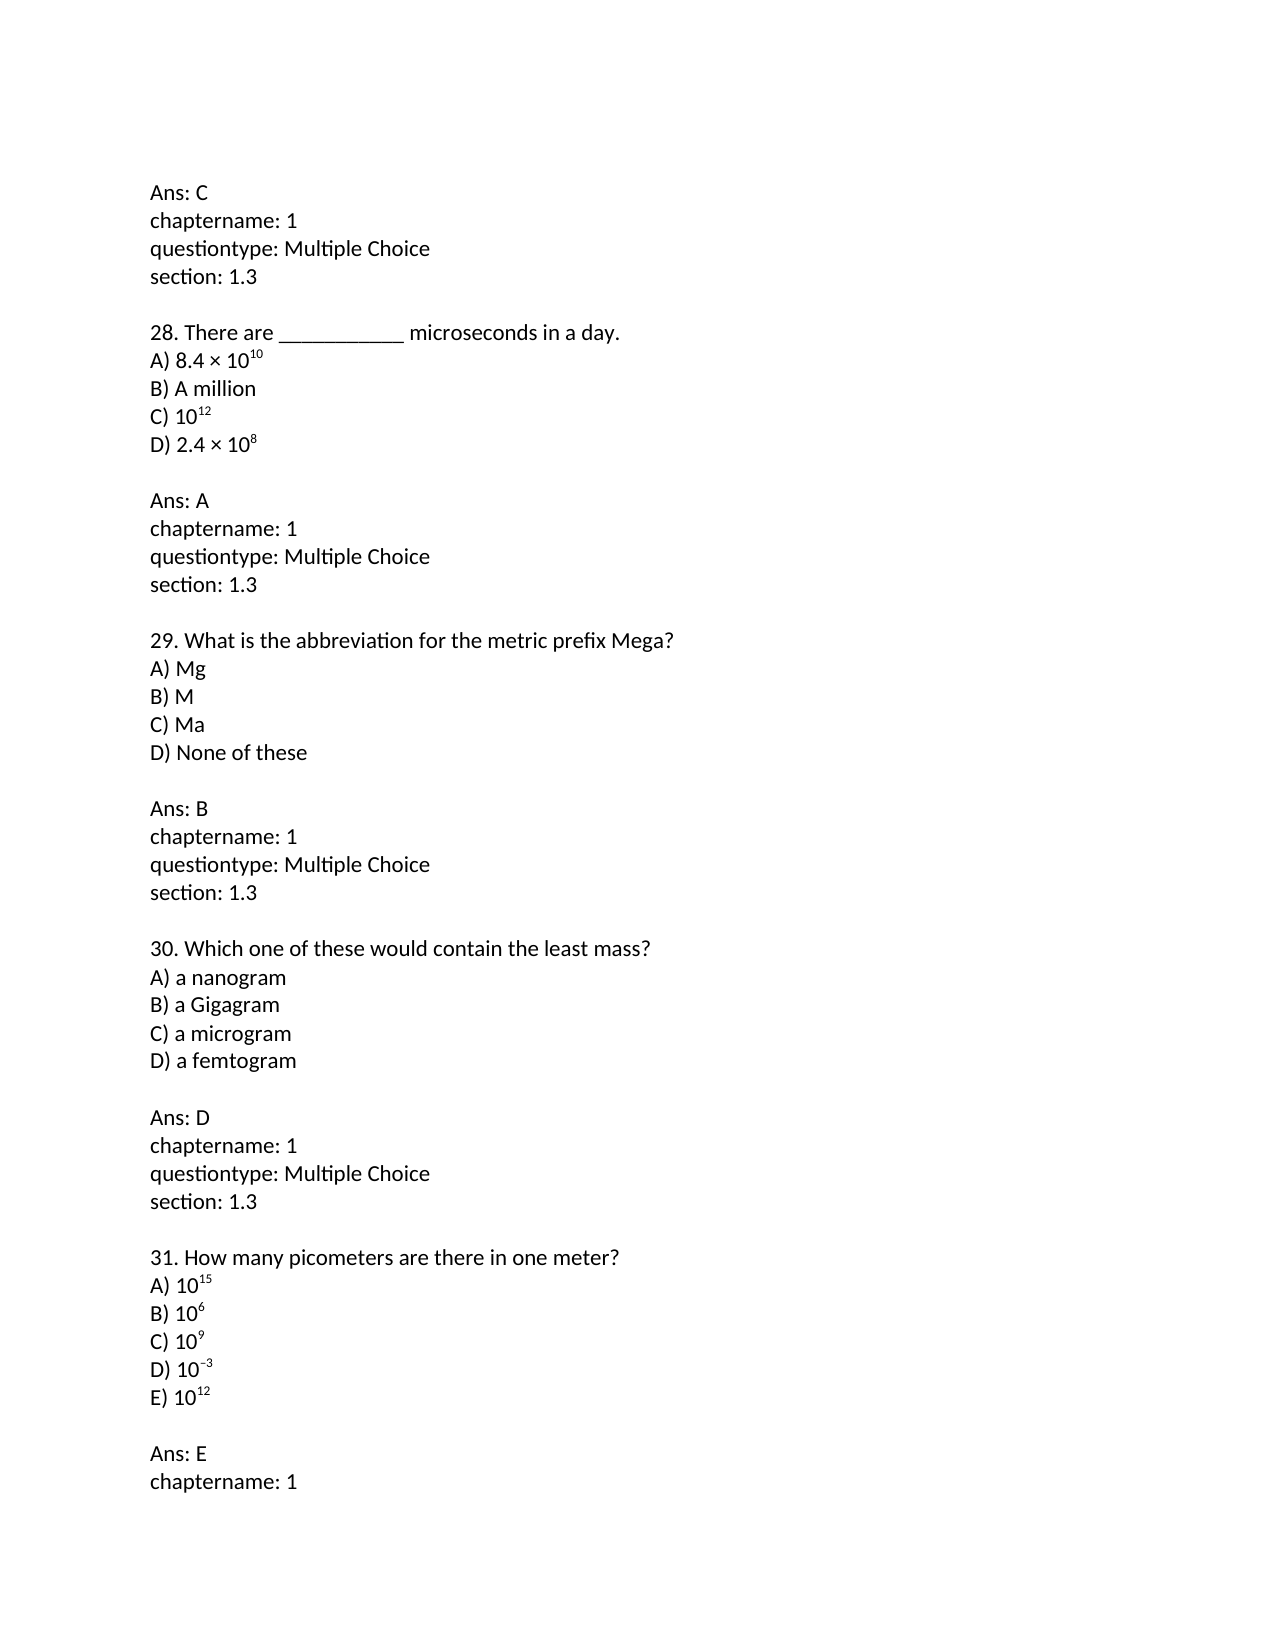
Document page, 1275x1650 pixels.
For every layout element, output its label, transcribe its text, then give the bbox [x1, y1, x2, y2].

text A) a nanogram [150, 963, 1125, 991]
text Ans: B [150, 794, 1125, 822]
text B) a Gigagram [150, 991, 1125, 1019]
text D) None of these [150, 738, 1125, 766]
text A) Mg [150, 654, 1125, 682]
text E) 1012 [150, 1383, 1125, 1411]
text 29. What is the abbreviation for the metric prefix Mega? [150, 626, 1125, 654]
text chaptername: 1 [150, 1131, 1125, 1159]
text D) 10–3 [150, 1355, 1125, 1383]
text questiontype: Multiple Choice [150, 851, 1125, 878]
text chaptername: 1 [150, 822, 1125, 851]
text C) 1012 [150, 402, 1125, 430]
text 31. How many picometers are there in one meter? [150, 1243, 1125, 1271]
text Ans: A chaptername: 1 questiontype: Multiple Choice section: 1.3 [150, 486, 1125, 598]
text D) 2.4 × 108 [150, 430, 1125, 458]
text B) M [150, 682, 1125, 710]
text A) 8.4 × 1010 [150, 346, 1125, 374]
text A) 1015 [150, 1271, 1125, 1299]
text 30. Which one of these would contain the least mass? [150, 934, 1125, 963]
text C) 109 [150, 1327, 1125, 1355]
text 28. There are ___________ microseconds in a day. [150, 318, 1125, 346]
text B) 106 [150, 1299, 1125, 1327]
text Ans: D [150, 1103, 1125, 1131]
text C) Ma [150, 710, 1125, 738]
text Ans: C chaptername: 1 questiontype: Multiple Choice section: 1.3 [150, 178, 1125, 290]
text C) a microgram [150, 1019, 1125, 1047]
text Ans: E [150, 1439, 1125, 1467]
text questiontype: Multiple Choice [150, 1159, 1125, 1187]
text chaptername: 1 [150, 1467, 1125, 1495]
text B) A million [150, 374, 1125, 402]
text section: 1.3 [150, 878, 1125, 907]
text D) a femtogram [150, 1047, 1125, 1075]
text section: 1.3 [150, 1187, 1125, 1215]
